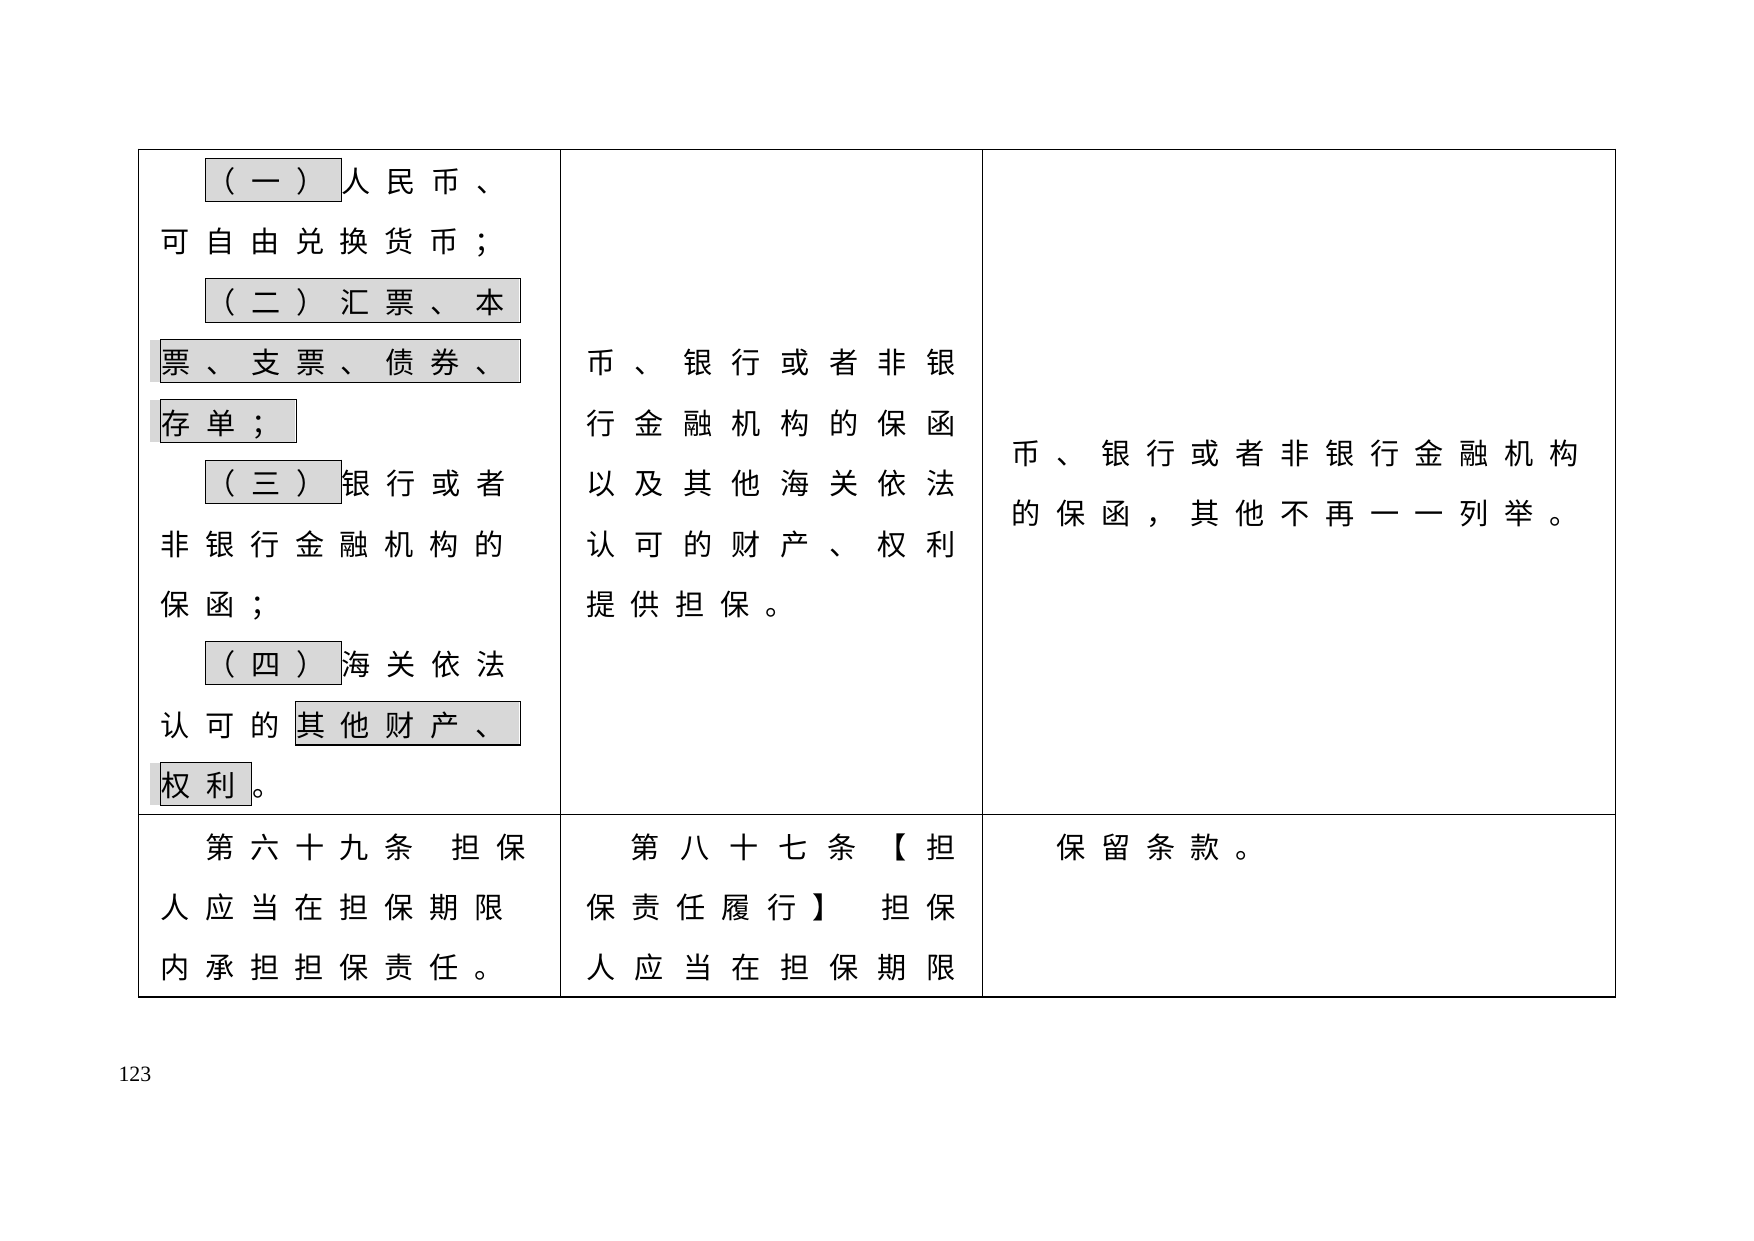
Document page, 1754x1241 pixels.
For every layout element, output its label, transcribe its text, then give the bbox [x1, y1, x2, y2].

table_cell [561, 150, 982, 814]
table_cell 保留条款。 [983, 815, 1615, 996]
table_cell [139, 150, 560, 814]
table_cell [139, 815, 560, 996]
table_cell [561, 815, 982, 996]
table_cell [983, 150, 1615, 814]
